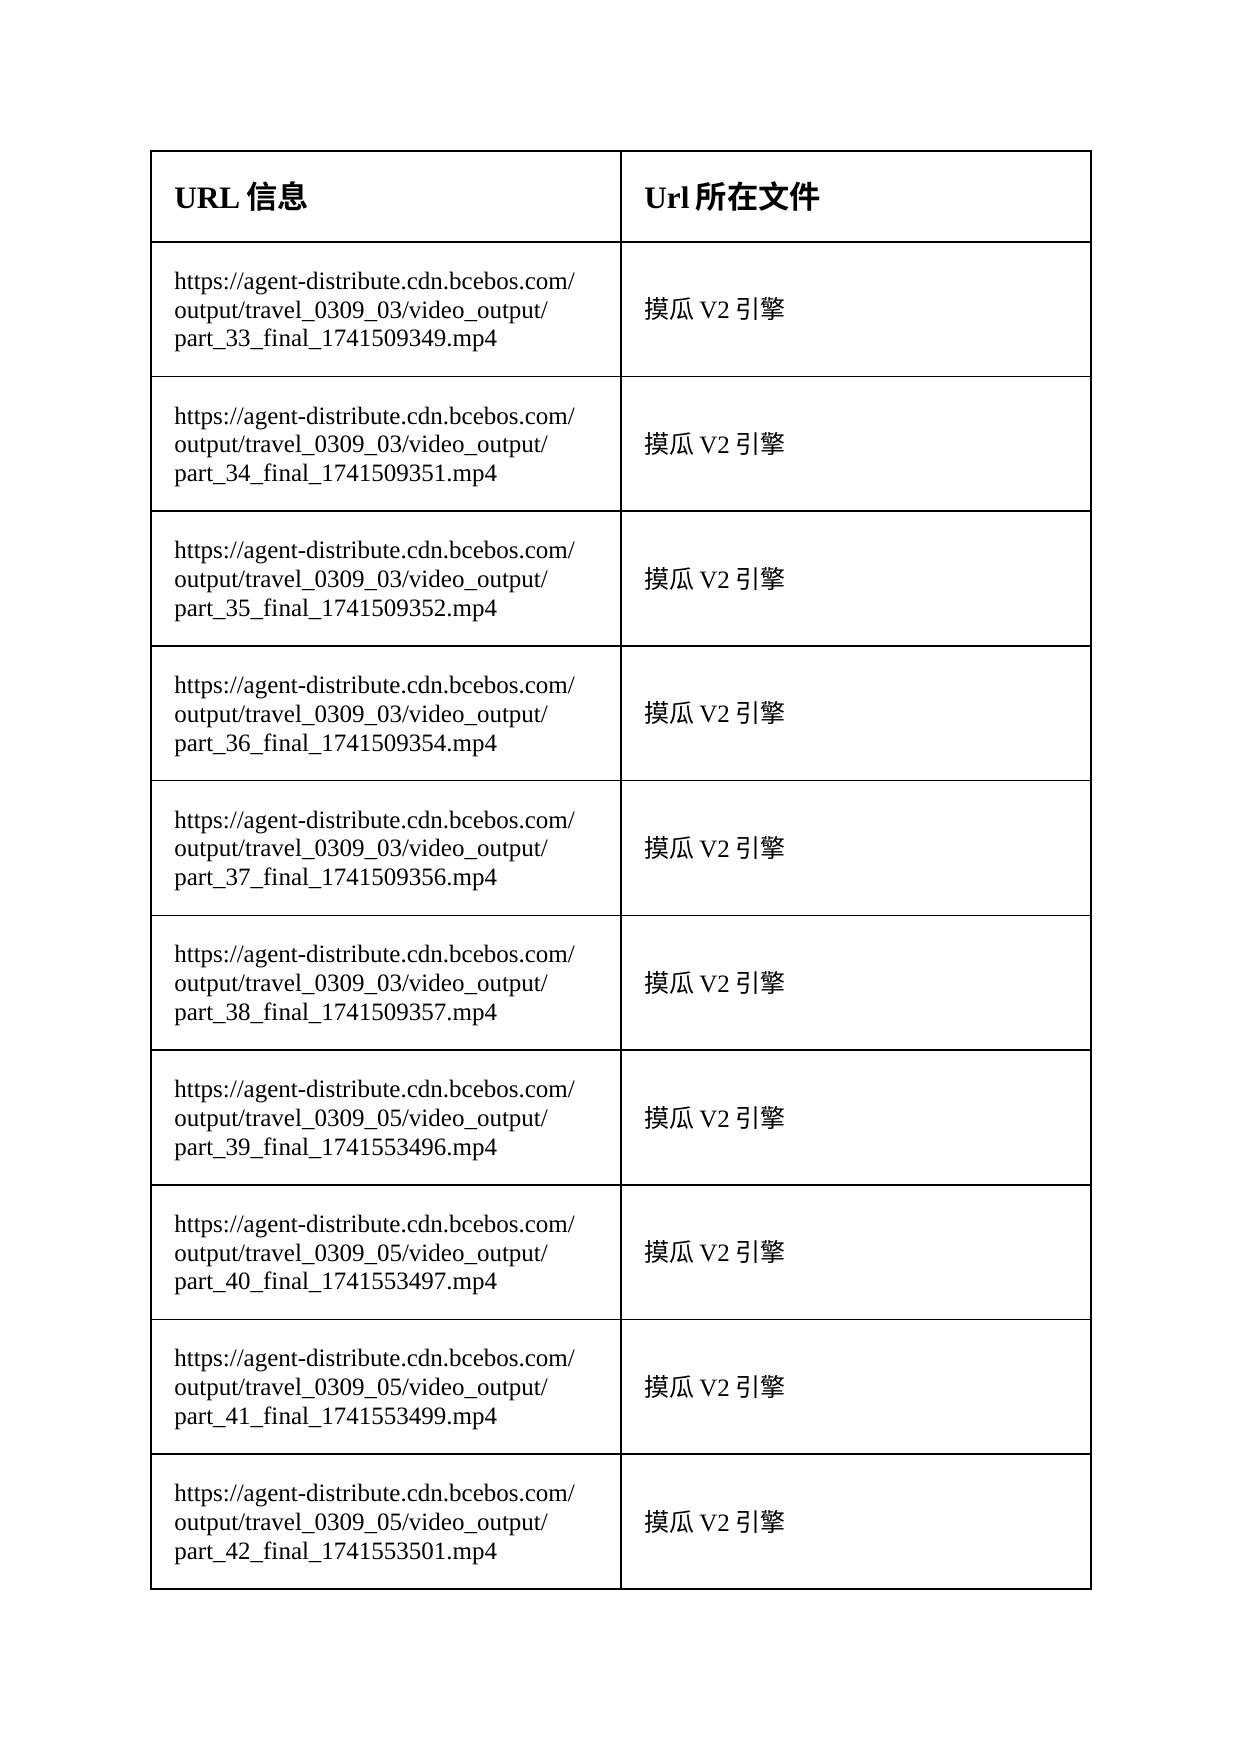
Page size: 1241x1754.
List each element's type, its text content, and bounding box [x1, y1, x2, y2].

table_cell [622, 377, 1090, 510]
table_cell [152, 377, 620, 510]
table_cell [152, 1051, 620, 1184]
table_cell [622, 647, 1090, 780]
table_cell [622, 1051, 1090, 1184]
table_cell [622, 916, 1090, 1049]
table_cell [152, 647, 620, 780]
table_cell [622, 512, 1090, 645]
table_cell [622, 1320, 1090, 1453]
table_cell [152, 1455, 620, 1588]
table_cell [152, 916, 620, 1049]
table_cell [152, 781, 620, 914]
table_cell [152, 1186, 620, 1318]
table_header Url所在文件 [622, 152, 1090, 241]
table_header URL信息 [152, 152, 620, 241]
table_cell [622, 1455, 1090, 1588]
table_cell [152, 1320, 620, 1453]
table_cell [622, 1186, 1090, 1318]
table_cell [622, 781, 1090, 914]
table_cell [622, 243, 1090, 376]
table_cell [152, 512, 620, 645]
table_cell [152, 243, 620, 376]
